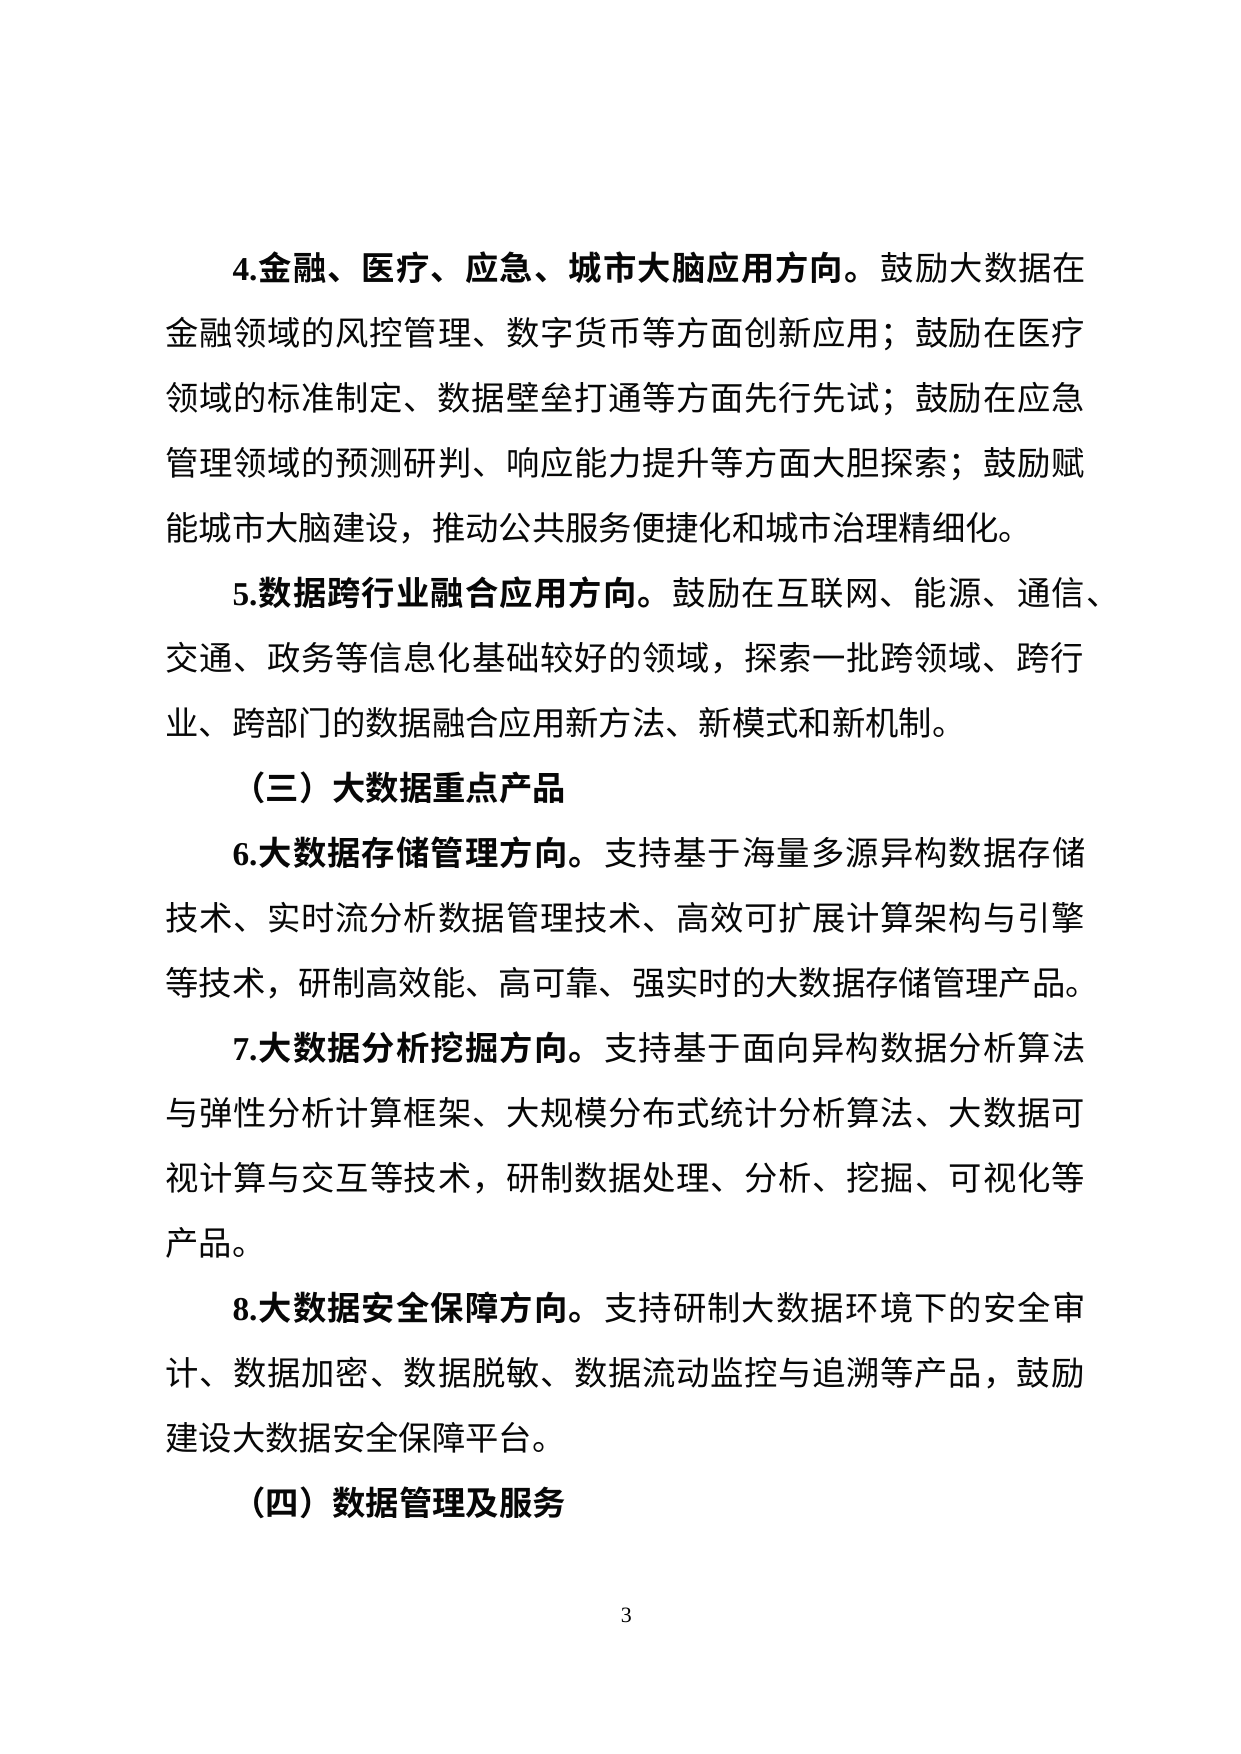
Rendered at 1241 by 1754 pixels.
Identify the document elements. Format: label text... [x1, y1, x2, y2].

text （三）大数据重点产品 [165, 753, 1087, 818]
text 7.大数据分析挖掘方向。支持基于面向异构数据分析算法与弹性分析计算框架、大规模分布式统计分析算法、大数据可视计算与交互等技术，研制数据处理、分析、挖掘、可视化等产品。 [165, 1013, 1087, 1273]
text 4.金融、医疗、应急、城市大脑应用方向。鼓励大数据在金融领域的风控管理、数字货币等方面创新应用；鼓励在医疗领域的标准制定、数据壁垒打通等方面先行先试；鼓励在应急管理领域的预测研判、响应能力提升等方面大胆探索；鼓励赋能城市大脑建设，推动公共服务便捷化和城市治理精细化。 [165, 233, 1087, 558]
text 8.大数据安全保障方向。支持研制大数据环境下的安全审计、数据加密、数据脱敏、数据流动监控与追溯等产品，鼓励建设大数据安全保障平台。 [165, 1273, 1087, 1468]
text （四）数据管理及服务 [165, 1468, 1087, 1533]
text 6.大数据存储管理方向。支持基于海量多源异构数据存储技术、实时流分析数据管理技术、高效可扩展计算架构与引擎等技术，研制高效能、高可靠、强实时的大数据存储管理产品。 [165, 818, 1087, 1013]
text 5.数据跨行业融合应用方向。鼓励在互联网、能源、通信、交通、政务等信息化基础较好的领域，探索一批跨领域、跨行业、跨部门的数据融合应用新方法、新模式和新机制。 [165, 558, 1087, 753]
